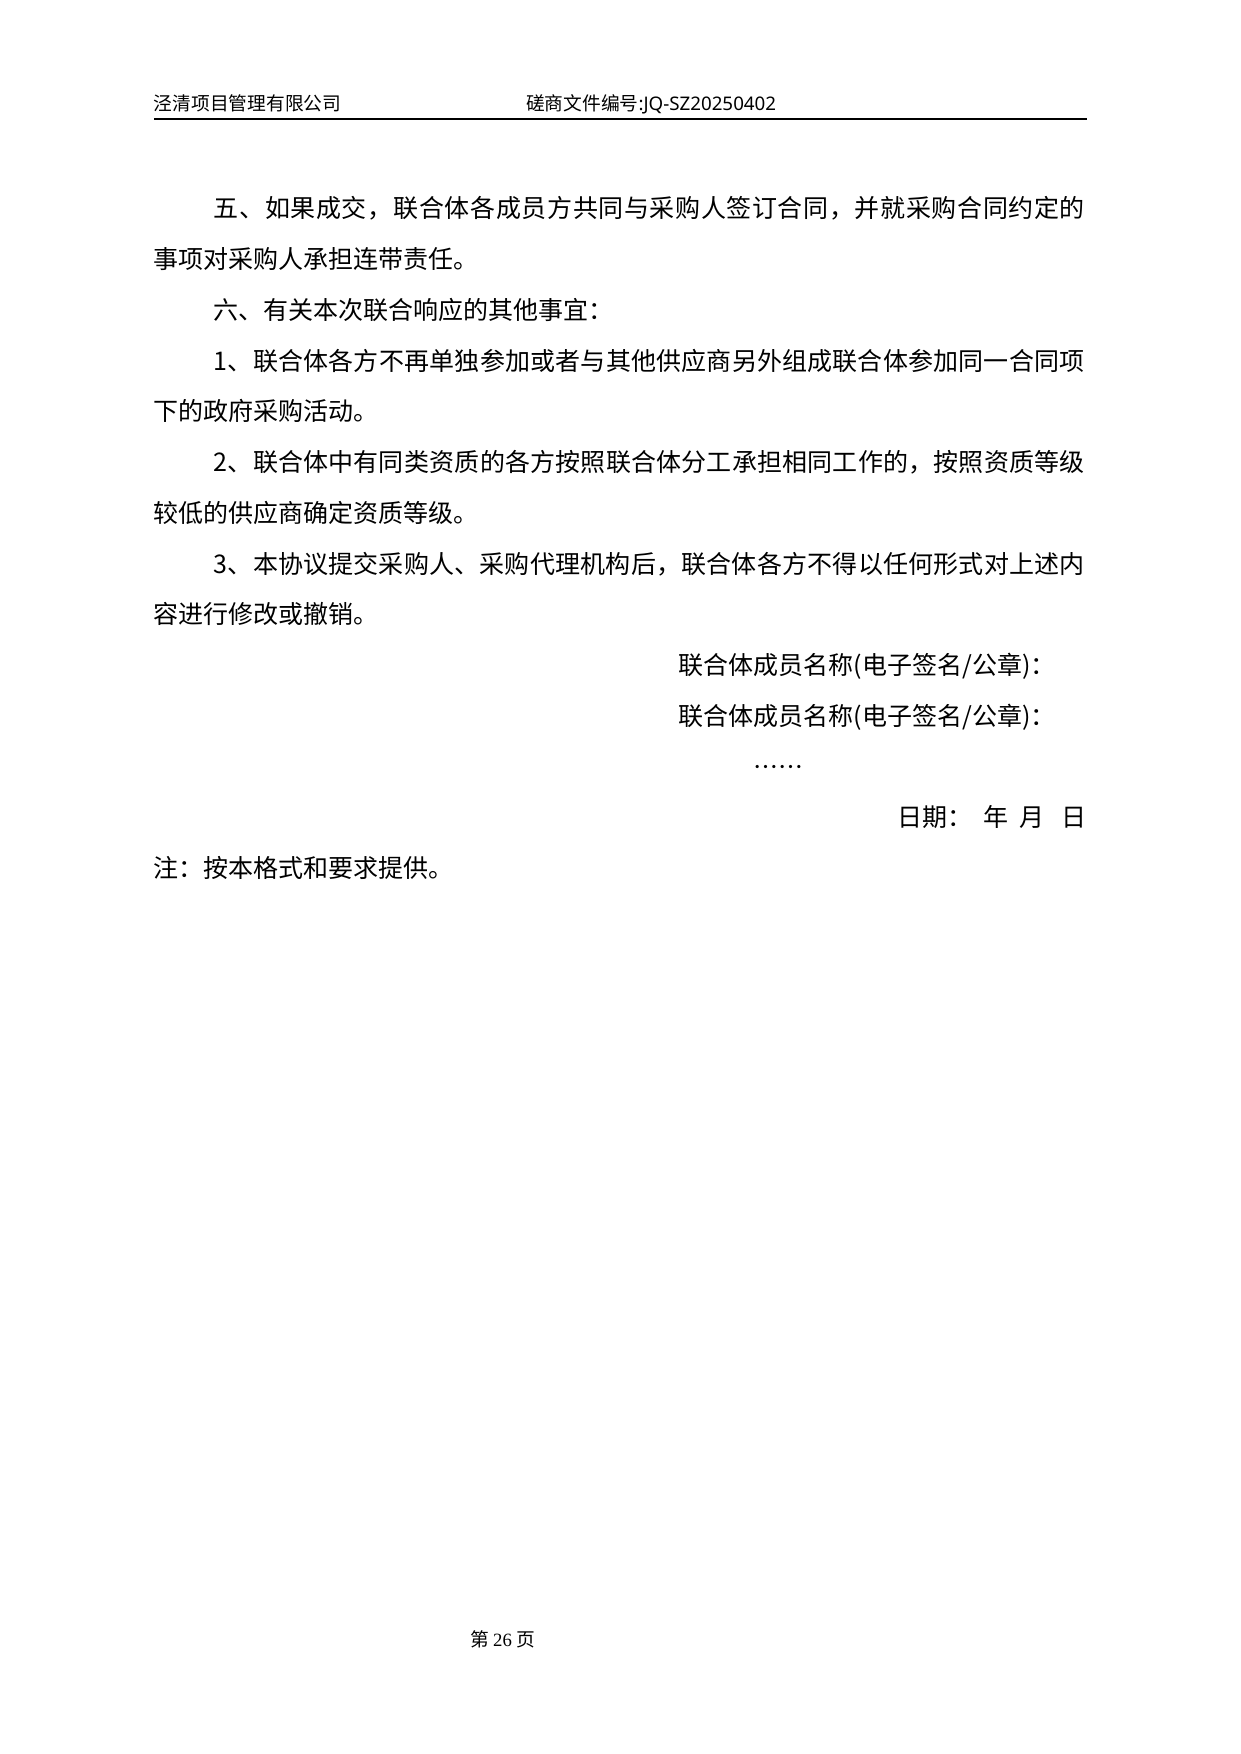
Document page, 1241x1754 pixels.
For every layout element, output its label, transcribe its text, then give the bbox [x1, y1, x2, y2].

text 联合体成员名称(电子签名/公章)： [153, 646, 1087, 682]
text 1、联合体各方不再单独参加或者与其他供应商另外组成联合体参加同一合同项下的政府采购活动。 [153, 341, 1087, 428]
text 3、本协议提交采购人、采购代理机构后，联合体各方不得以任何形式对上述内容进行修改或撤销。 [153, 544, 1087, 631]
text …… [153, 747, 1087, 783]
text 联合体成员名称(电子签名/公章)： [153, 696, 1087, 732]
text 2、联合体中有同类资质的各方按照联合体分工承担相同工作的，按照资质等级较低的供应商确定资质等级。 [153, 443, 1087, 529]
text 六、有关本次联合响应的其他事宜： [153, 290, 1087, 327]
text 日期： 年 月 日 [153, 798, 1087, 834]
text 五、如果成交，联合体各成员方共同与采购人签订合同，并就采购合同约定的事项对采购人承担连带责任。 [153, 189, 1087, 276]
text 注：按本格式和要求提供。 [153, 848, 1087, 885]
